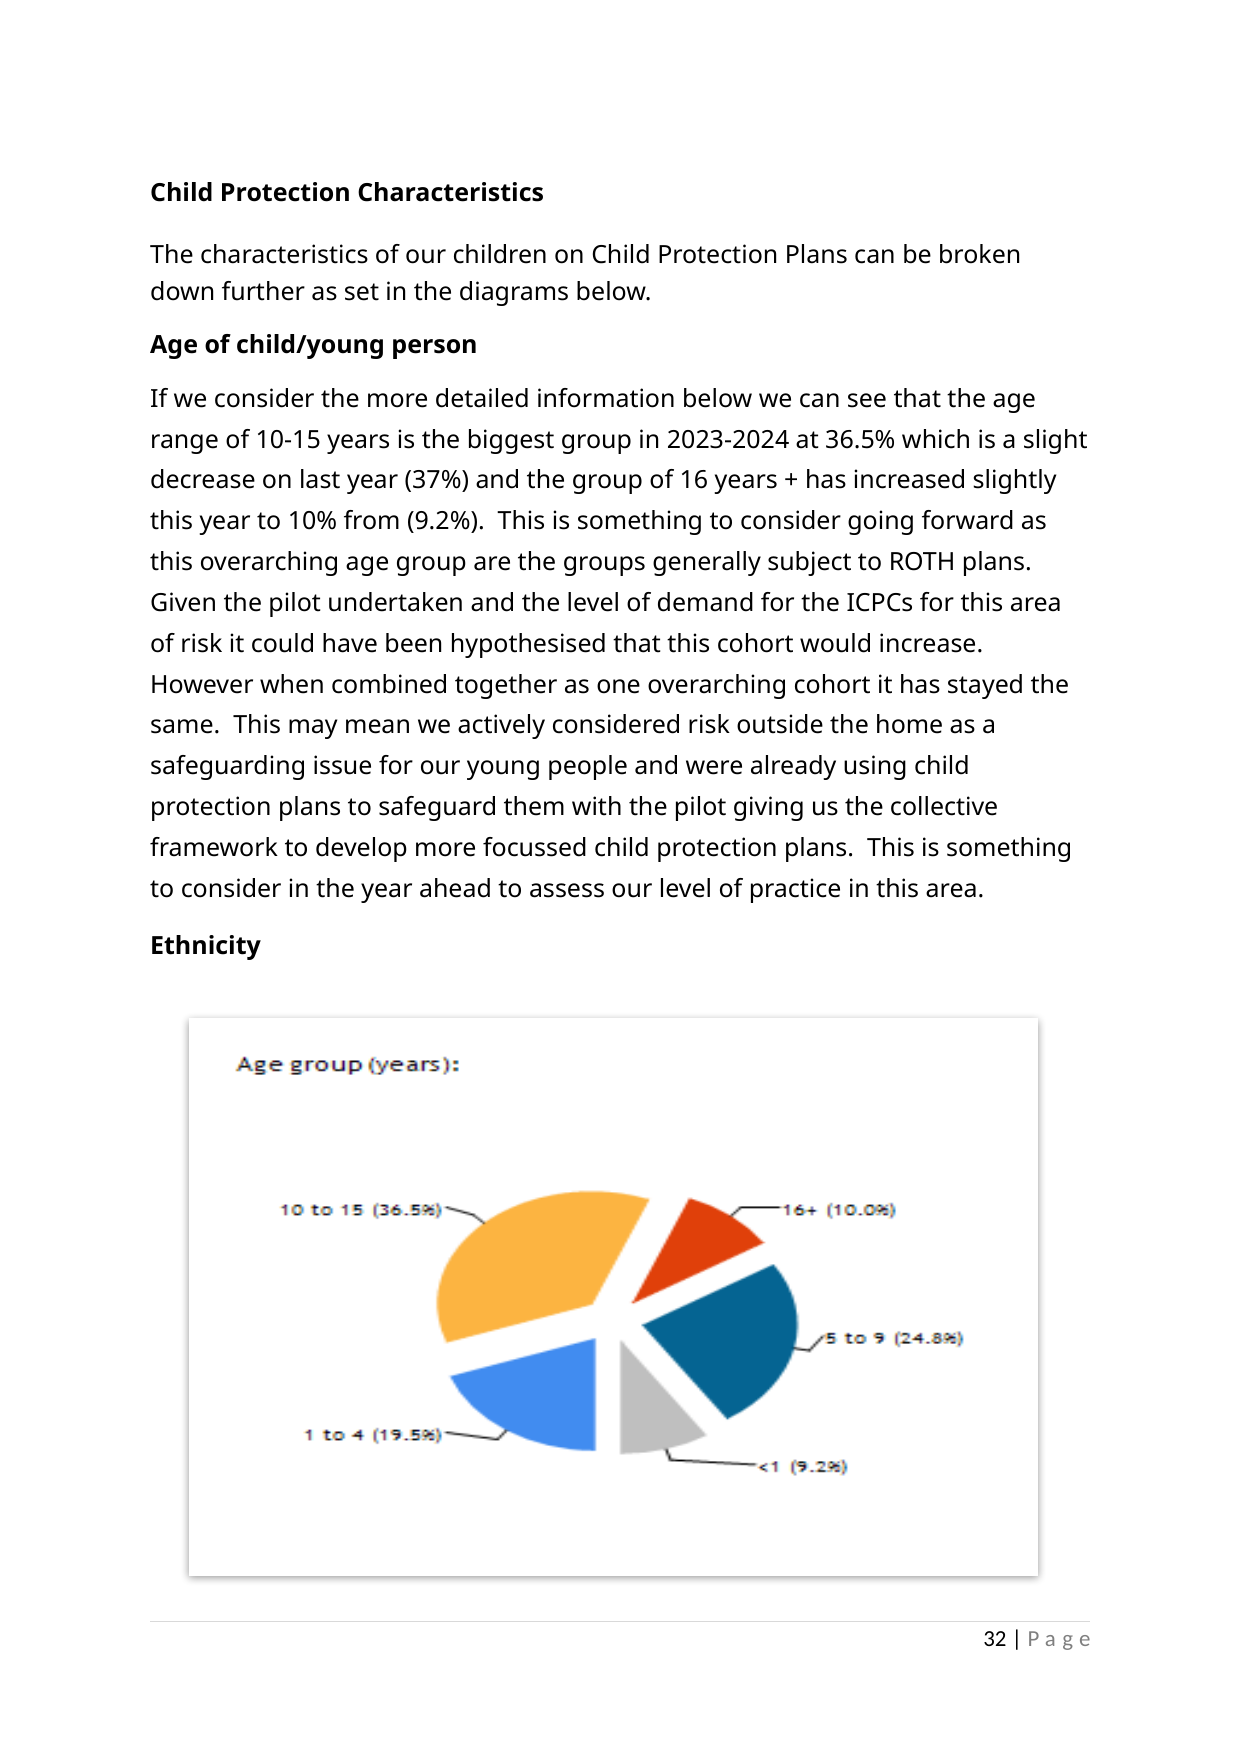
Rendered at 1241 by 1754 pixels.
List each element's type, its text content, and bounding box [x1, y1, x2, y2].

subtitle Child Protection Characteristics [150, 175, 1090, 209]
text Age of child/young person [150, 327, 1090, 361]
text If we consider the more detailed information below we can see that the age range of 10-15 years is the biggest group in 2023-2024 at 36.5% which is a slight decrease on last year (37%) and the group of 16 years + has increased slightly this year to 10% from (9.2%). This is something to consider going forward as this overarching age group are the groups generally subject to ROTH plans. Given the pilot undertaken and the level of demand for the ICPCs for this area of risk it could have been hypothesised that this cohort would increase. However when combined together as one overarching cohort it has stayed the same. This may mean we actively considered risk outside the home as a safeguarding issue for our young people and were already using child protection plans to safeguard them with the pilot giving us the collective framework to develop more focussed child protection plans. This is something to consider in the year ahead to assess our level of practice in this area. [150, 380, 1090, 904]
picture [203, 1032, 1023, 1562]
text Ethnicity [150, 928, 1090, 962]
text The characteristics of our children on Child Protection Plans can be broken down further as set in the diagrams below. [150, 237, 1090, 308]
